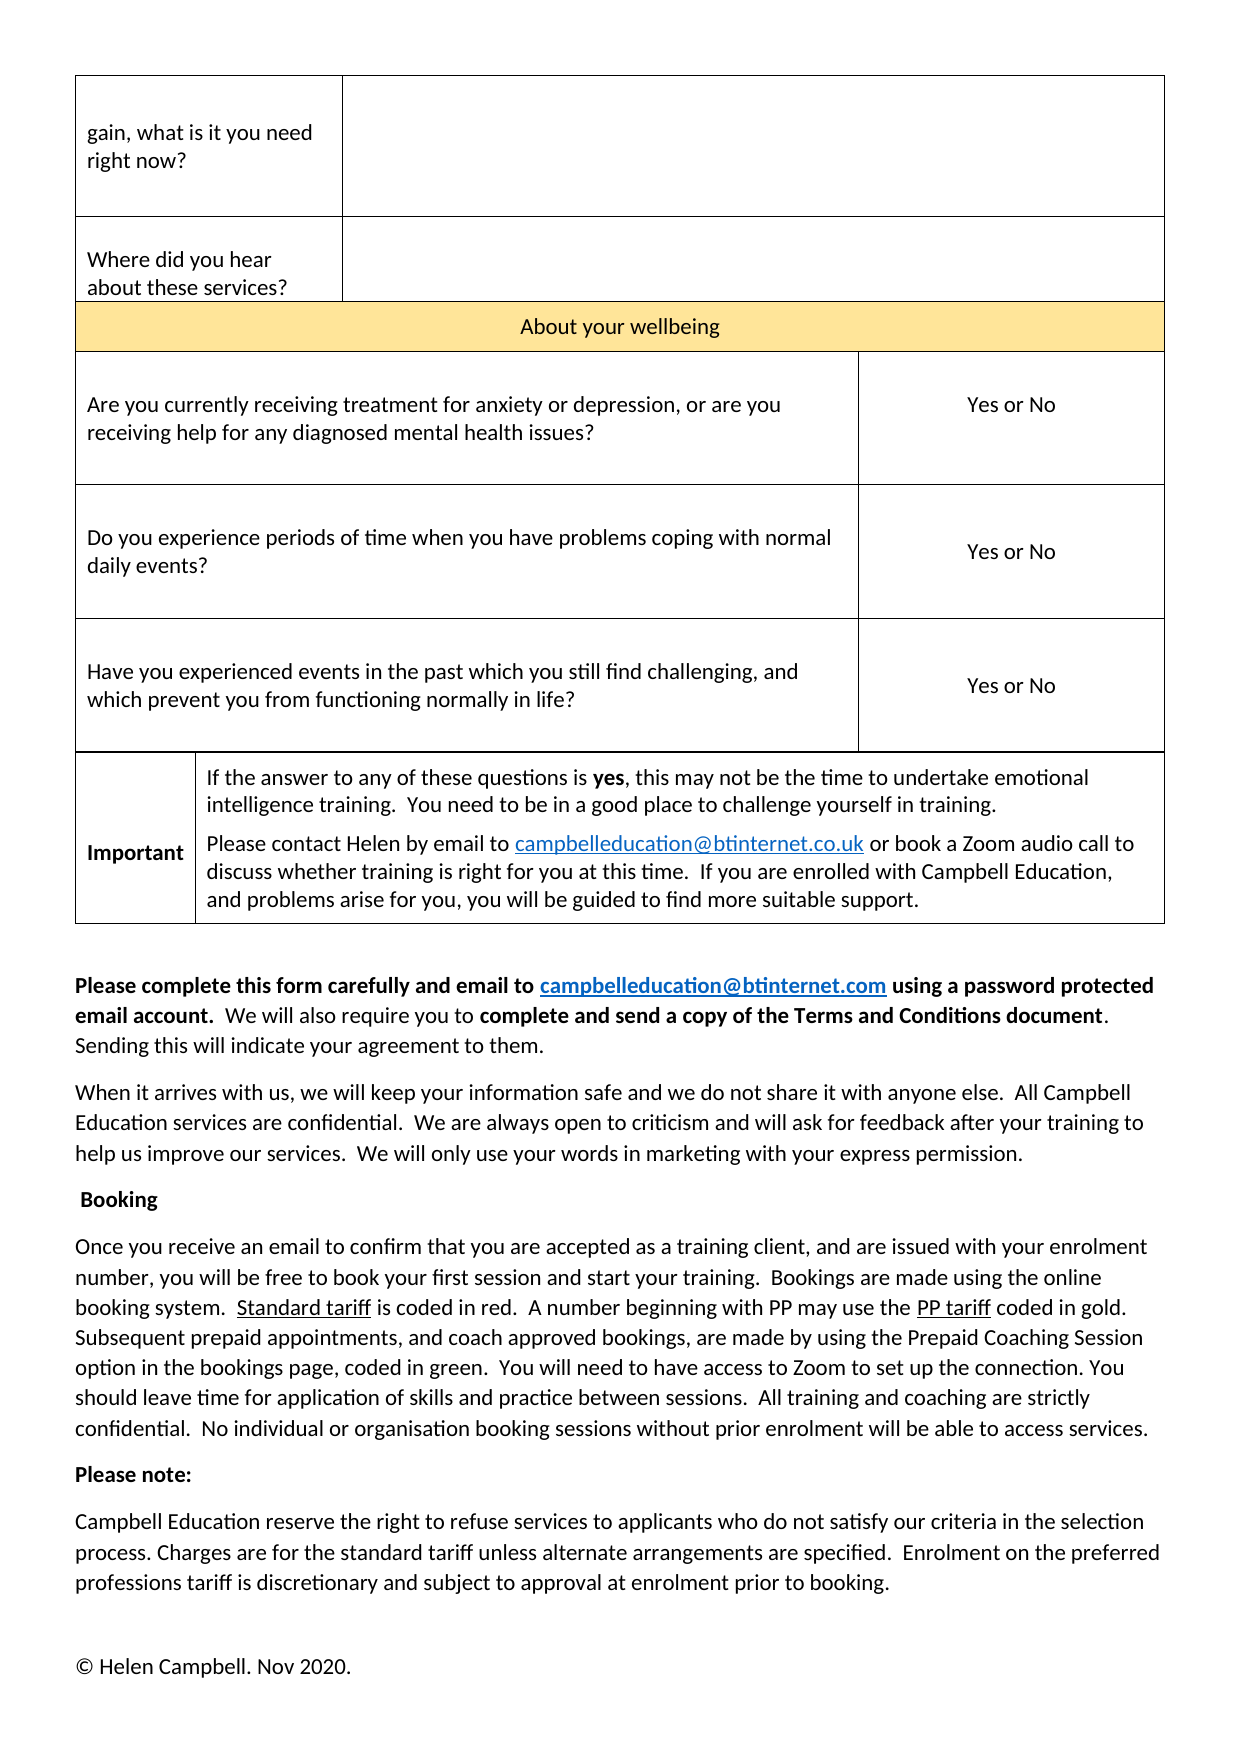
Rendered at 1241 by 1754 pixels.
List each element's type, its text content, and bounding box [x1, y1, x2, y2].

text Once you receive an email to confirm that you are accepted as a training client, and are issued with your enrolment number, you will be free to book your first session and start your training. Bookings are made using the online booking system. Standard tariff is coded in red. A number beginning with PP may use the PP tariff coded in gold. Subsequent prepaid appointments, and coach approved bookings, are made by using the Prepaid Coaching Session option in the bookings page, coded in green. You will need to have access to Zoom to set up the connection. You should leave time for application of skills and practice between sessions. All training and coaching are strictly confidential. No individual or organisation booking sessions without prior enrolment will be able to access services. [75, 1232, 1165, 1442]
text Please complete this form carefully and email to campbelleducation@btinternet.com using a password protected email account. We will also require you to complete and send a copy of the Terms and Conditions document. Sending this will indicate your agreement to them. [75, 971, 1165, 1059]
table_cell Yes or No [859, 352, 1164, 484]
table_cell [343, 76, 1164, 216]
table_cell Are you currently receiving treatment for anxiety or depression, or are you receiving help for any diagnosed mental health issues? [76, 352, 858, 484]
table_cell Yes or No [859, 485, 1164, 618]
text Booking [75, 1186, 1165, 1214]
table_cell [76, 76, 342, 216]
table_cell If the answer to any of these questions is yes, this may not be the time to undertake emotional intelligence training. You need to be in a good place to challenge yourself in training. Please contact Helen by email to campbelleducation@btinternet.co.uk or book a Zoom audio call to discuss whether training is right for you at this time. If you are enrolled with Campbell Education, and problems arise for you, you will be guided to find more suitable support. [196, 753, 1164, 923]
table_cell Yes or No [859, 619, 1164, 751]
table_cell Do you experience periods of time when you have problems coping with normal daily events? [76, 485, 858, 618]
text Campbell Education reserve the right to refuse services to applicants who do not satisfy our criteria in the selection process. Charges are for the standard tariff unless alternate arrangements are specified. Enrolment on the preferred professions tariff is discretionary and subject to approval at enrolment prior to booking. [75, 1507, 1165, 1596]
table_cell About your wellbeing [76, 302, 1164, 351]
table_cell [343, 217, 1164, 301]
text When it arrives with us, we will keep your information safe and we do not share it with anyone else. All Campbell Education services are confidential. We are always open to criticism and will ask for feedback after your training to help us improve our services. We will only use your words in marketing with your express permission. [75, 1078, 1165, 1167]
table_cell Have you experienced events in the past which you still find challenging, and which prevent you from functioning normally in life? [76, 619, 858, 751]
text Please note: [75, 1461, 1165, 1489]
table_cell Where did you hear about these services? [76, 217, 342, 301]
table_cell Important [76, 753, 195, 923]
